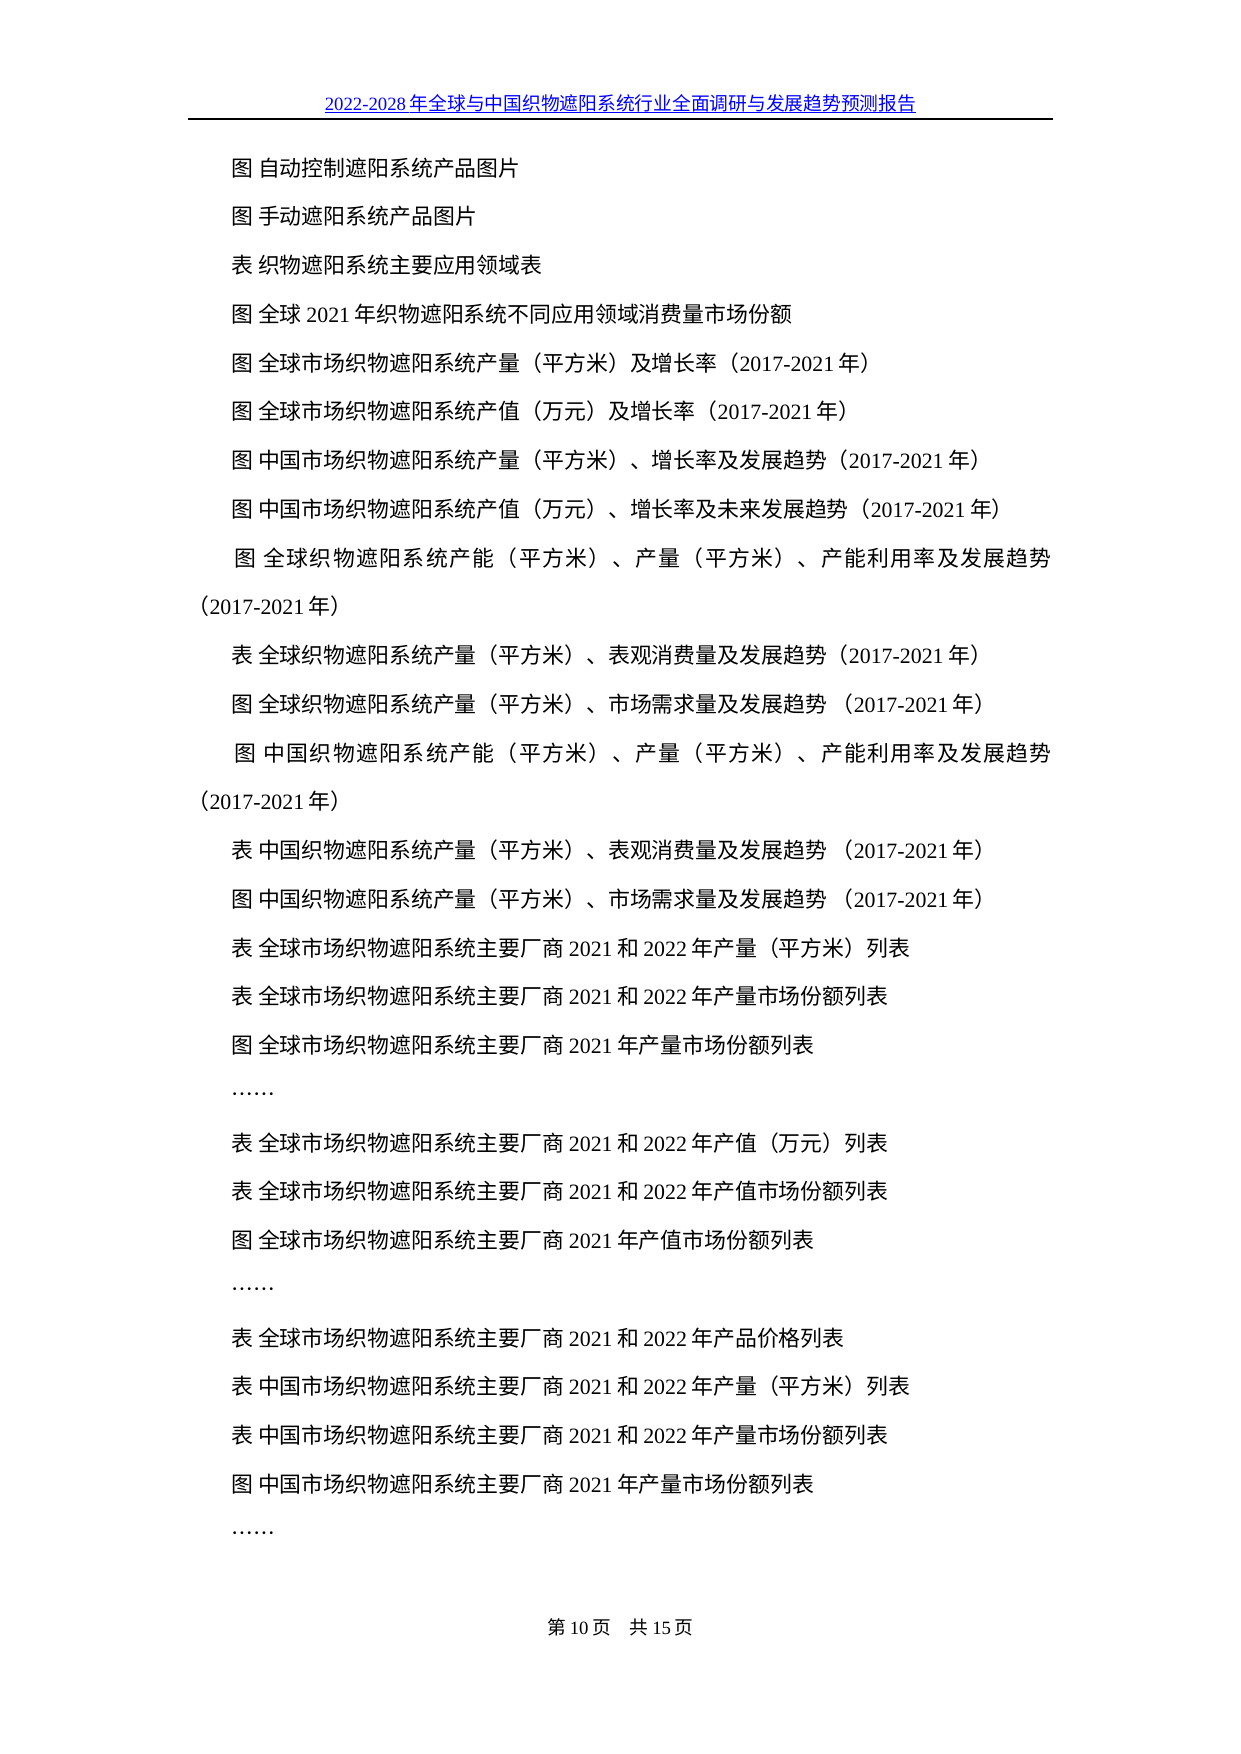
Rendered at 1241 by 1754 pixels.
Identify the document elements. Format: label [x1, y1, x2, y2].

text [187, 150, 1053, 1548]
